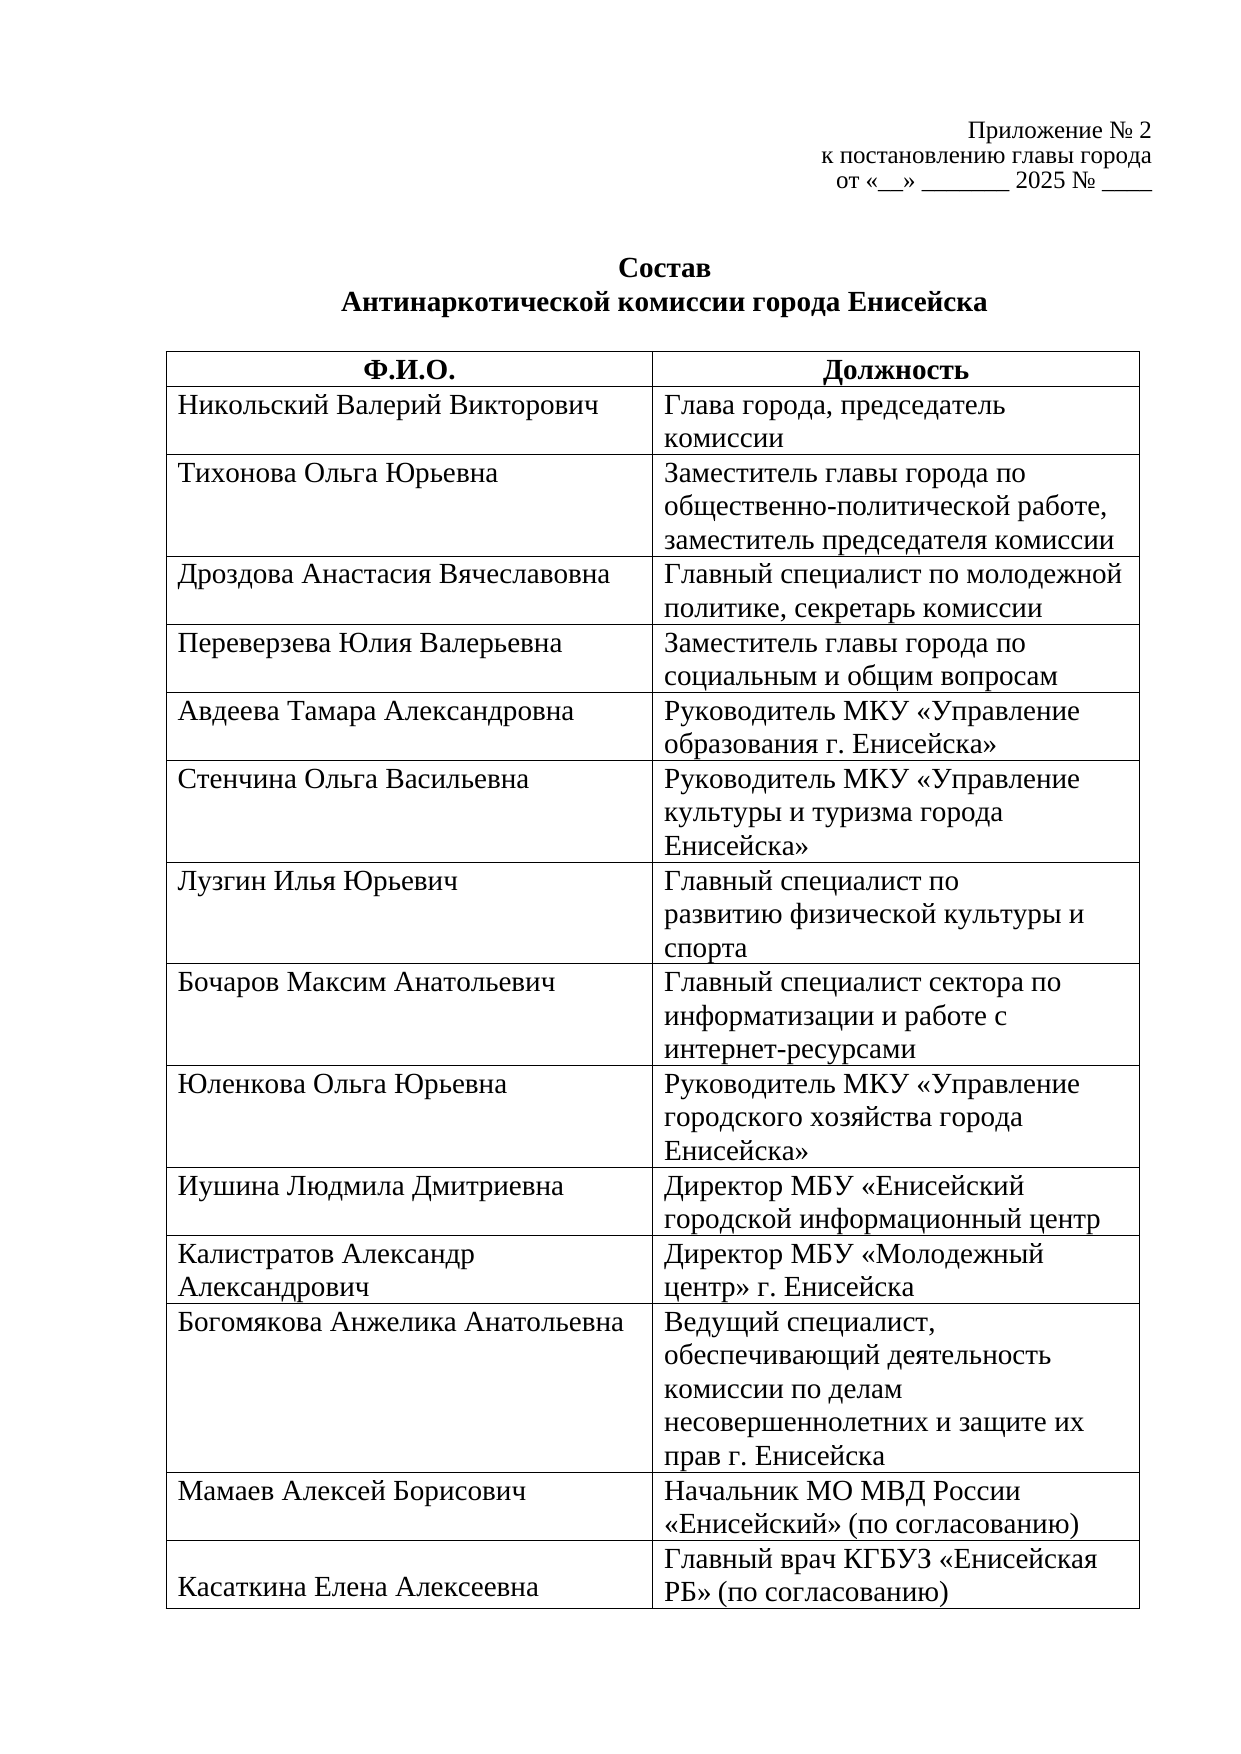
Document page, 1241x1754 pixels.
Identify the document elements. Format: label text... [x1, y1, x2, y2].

text от «__» _______ 2025 № ____ [177, 168, 1152, 193]
table_cell Глава города, председатель комиссии [653, 387, 1139, 454]
table_header Должность [653, 352, 1139, 386]
table_cell Заместитель главы города по общественно-политической работе, заместитель председателя комиссии [653, 455, 1139, 556]
table_cell Юленкова Ольга Юрьевна [167, 1066, 652, 1167]
table_header Ф.И.О. [167, 352, 652, 386]
text Антинаркотической комиссии города Енисейска [177, 284, 1152, 318]
table_cell Главный специалист по молодежной политике, секретарь комиссии [653, 557, 1139, 624]
table_cell Иушина Людмила Дмитриевна [167, 1168, 652, 1235]
table_cell Стенчина Ольга Васильевна [167, 761, 652, 862]
table_cell Бочаров Максим Анатольевич [167, 964, 652, 1065]
table_cell Руководитель МКУ «Управление культуры и туризма города Енисейска» [653, 761, 1139, 862]
table_cell Главный специалист сектора по информатизации и работе с интернет-ресурсами [653, 964, 1139, 1065]
table_cell Никольский Валерий Викторович [167, 387, 652, 454]
table_cell Мамаев Алексей Борисович [167, 1473, 652, 1540]
table_cell Главный врач КГБУЗ «Енисейская РБ» (по согласованию) [653, 1541, 1139, 1608]
table_cell Главный специалист по развитию физической культуры и спорта [653, 863, 1139, 963]
table_cell Лузгин Илья Юрьевич [167, 863, 652, 963]
table_cell Ведущий специалист, обеспечивающий деятельность комиссии по делам несовершеннолетних и защите их прав г. Енисейска [653, 1304, 1139, 1472]
table_cell Касаткина Елена Алексеевна [167, 1541, 652, 1608]
table_cell Тихонова Ольга Юрьевна [167, 455, 652, 556]
table_cell Директор МБУ «Енисейский городской информационный центр [653, 1168, 1139, 1235]
table_cell Начальник МО МВД России «Енисейский» (по согласованию) [653, 1473, 1139, 1540]
text к постановлению главы города [177, 143, 1152, 168]
text Состав [177, 251, 1152, 284]
table_cell Директор МБУ «Молодежный центр» г. Енисейска [653, 1236, 1139, 1303]
table_cell Богомякова Анжелика Анатольевна [167, 1304, 652, 1472]
table_cell Заместитель главы города по социальным и общим вопросам [653, 625, 1139, 692]
table_cell Дроздова Анастасия Вячеславовна [167, 557, 652, 624]
table_cell Руководитель МКУ «Управление городского хозяйства города Енисейска» [653, 1066, 1139, 1167]
text Приложение № 2 [177, 118, 1152, 143]
table_cell Калистратов Александр Александрович [167, 1236, 652, 1303]
table_cell Переверзева Юлия Валерьевна [167, 625, 652, 692]
table_cell Авдеева Тамара Александровна [167, 693, 652, 760]
table_cell Руководитель МКУ «Управление образования г. Енисейска» [653, 693, 1139, 760]
